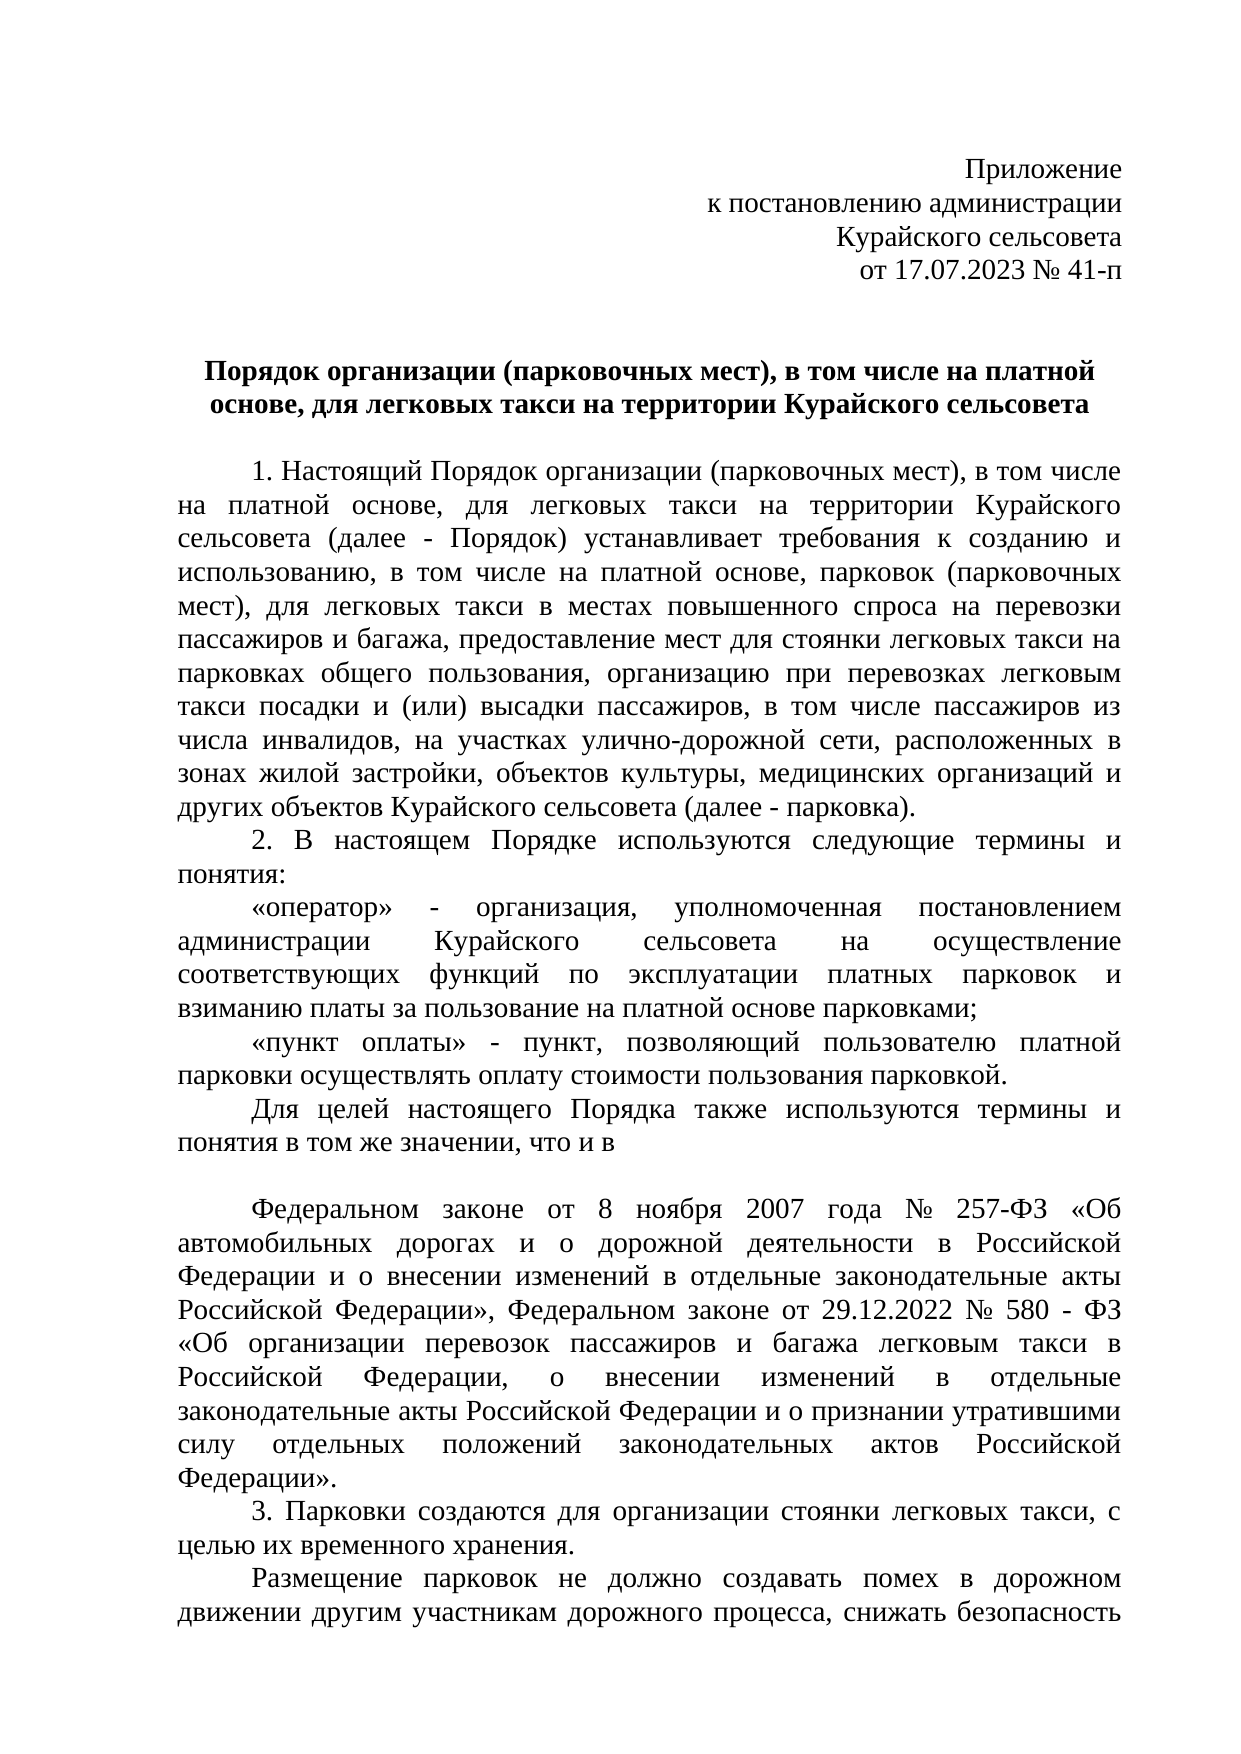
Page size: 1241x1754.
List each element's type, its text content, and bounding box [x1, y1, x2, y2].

text Порядок организации (парковочных мест), в том числе на платной основе, для легковых такси на территории Курайского сельсовета [177, 353, 1122, 420]
text Для целей настоящего Порядка также используются термины и понятия в том же значении, что и в [177, 1091, 1122, 1158]
text Приложение [177, 152, 1122, 185]
text к постановлению администрации [177, 185, 1122, 219]
text «оператор» - организация, уполномоченная постановлением администрации Курайского сельсовета на осуществление соответствующих функций по эксплуатации платных парковок и взиманию платы за пользование на платной основе парковками; [177, 889, 1122, 1024]
text Курайского сельсовета [177, 219, 1122, 252]
text Федеральном законе от 8 ноября 2007 года № 257-ФЗ «Об автомобильных дорогах и о дорожной деятельности в Российской Федерации и о внесении изменений в отдельные законодательные акты Российской Федерации», Федеральном законе от 29.12.2022 № 580 - ФЗ «Об организации перевозок пассажиров и багажа легковым такси в Российской Федерации, о внесении изменений в отдельные законодательные акты Российской Федерации и о признании утратившими силу отдельных положений законодательных актов Российской Федерации». [177, 1191, 1122, 1493]
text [177, 1560, 1122, 1627]
text от 17.07.2023 № 41-п [177, 252, 1122, 286]
text 1. Настоящий Порядок организации (парковочных мест), в том числе на платной основе, для легковых такси на территории Курайского сельсовета (далее - Порядок) устанавливает требования к созданию и использованию, в том числе на платной основе, парковок (парковочных мест), для легковых такси в местах повышенного спроса на перевозки пассажиров и багажа, предоставление мест для стоянки легковых такси на парковках общего пользования, организацию при перевозках легковым такси посадки и (или) высадки пассажиров, в том числе пассажиров из числа инвалидов, на участках улично-дорожной сети, расположенных в зонах жилой застройки, объектов культуры, медицинских организаций и других объектов Курайского сельсовета (далее - парковка). [177, 453, 1122, 822]
text 2. В настоящем Порядке используются следующие термины и понятия: [177, 822, 1122, 889]
text 3. Парковки создаются для организации стоянки легковых такси, с целью их временного хранения. [177, 1493, 1122, 1560]
text «пункт оплаты» - пункт, позволяющий пользователю платной парковки осуществлять оплату стоимости пользования парковкой. [177, 1024, 1122, 1091]
